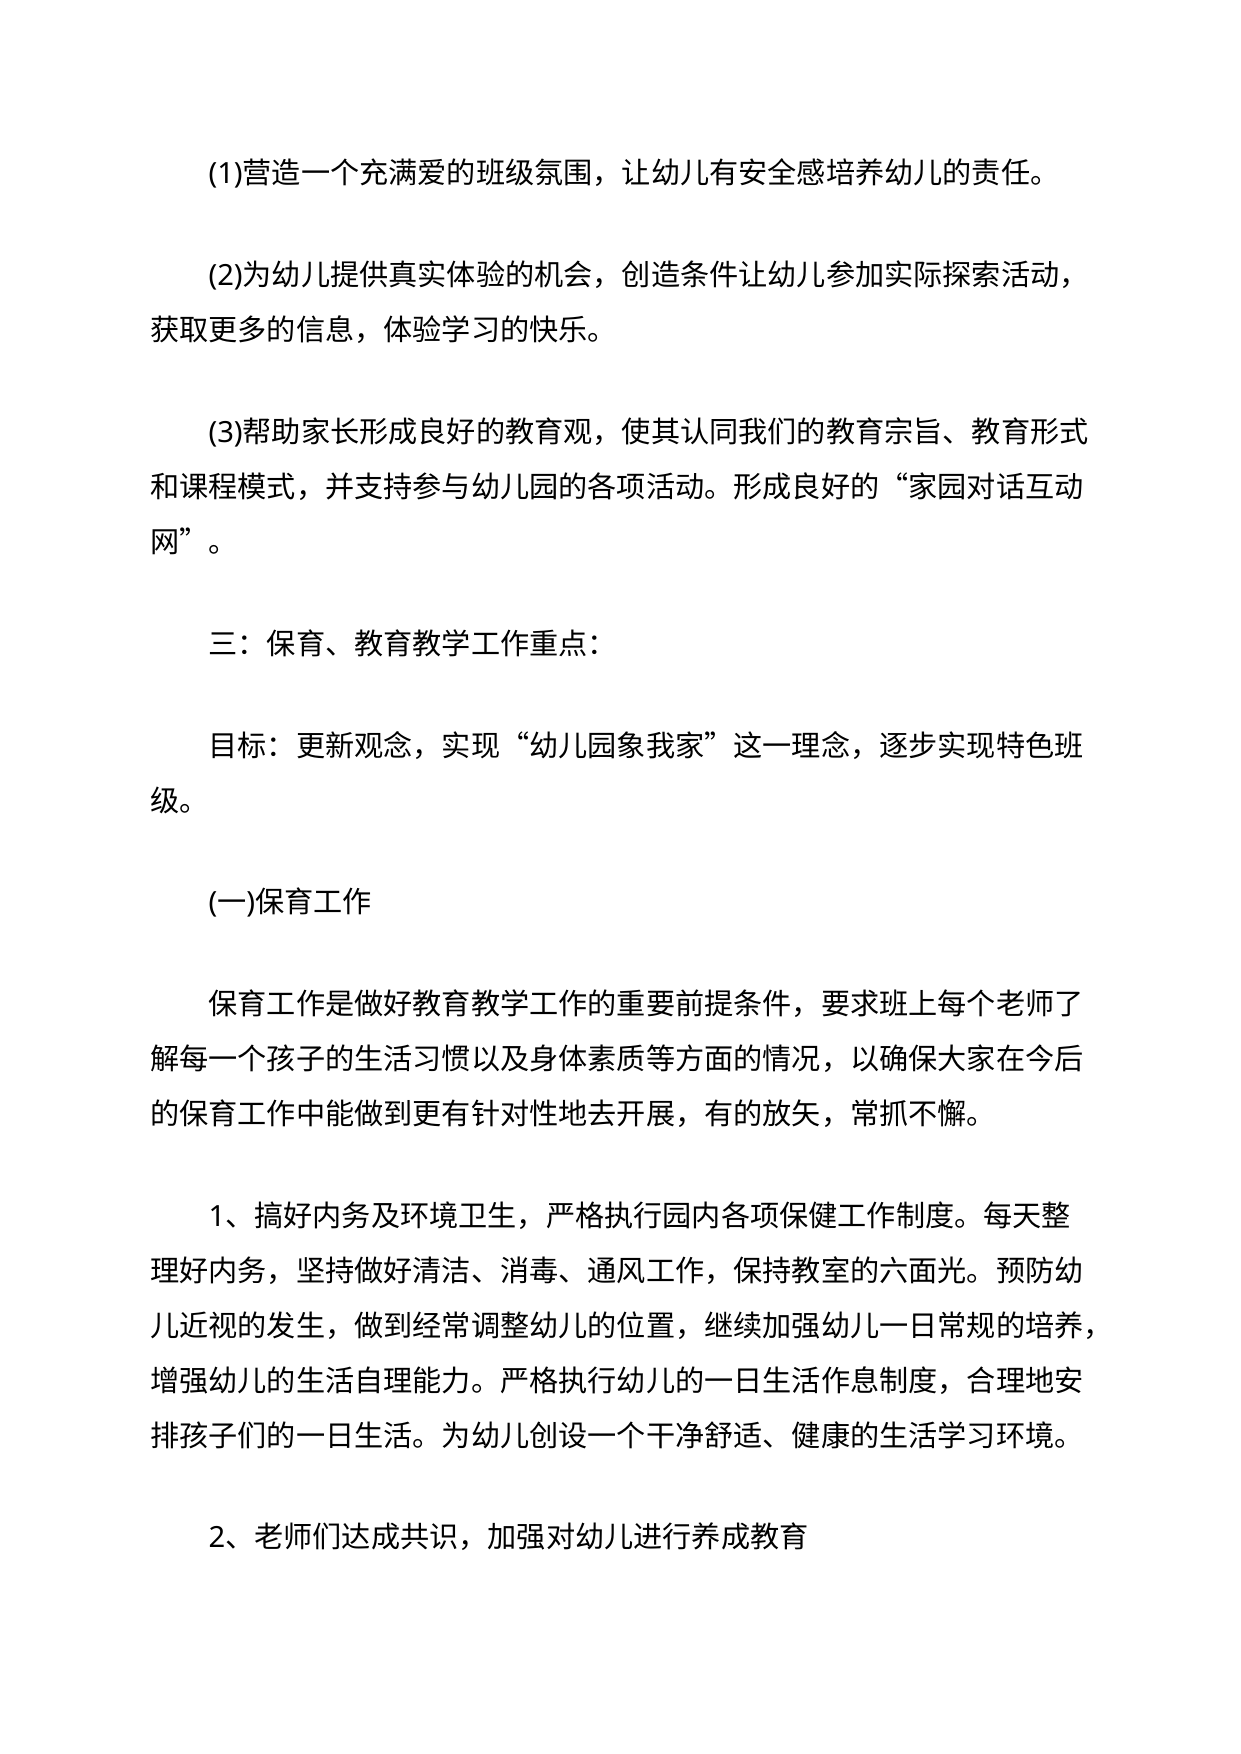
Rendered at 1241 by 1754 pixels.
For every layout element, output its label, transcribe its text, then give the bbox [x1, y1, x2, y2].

text (3)帮助家长形成良好的教育观，使其认同我们的教育宗旨、教育形式和课程模式，并支持参与幼儿园的各项活动。形成良好的“家园对话互动网”。 [150, 409, 1090, 561]
text 保育工作是做好教育教学工作的重要前提条件，要求班上每个老师了解每一个孩子的生活习惯以及身体素质等方面的情况，以确保大家在今后的保育工作中能做到更有针对性地去开展，有的放矢，常抓不懈。 [150, 981, 1090, 1133]
text (2)为幼儿提供真实体验的机会，创造条件让幼儿参加实际探索活动，获取更多的信息，体验学习的快乐。 [150, 252, 1090, 349]
text 目标：更新观念，实现“幼儿园象我家”这一理念，逐步实现特色班级。 [150, 722, 1090, 819]
text (1)营造一个充满爱的班级氛围，让幼儿有安全感培养幼儿的责任。 [150, 150, 1090, 192]
text 1、搞好内务及环境卫生，严格执行园内各项保健工作制度。每天整理好内务，坚持做好清洁、消毒、通风工作，保持教室的六面光。预防幼儿近视的发生，做到经常调整幼儿的位置，继续加强幼儿一日常规的培养，增强幼儿的生活自理能力。严格执行幼儿的一日生活作息制度，合理地安排孩子们的一日生活。为幼儿创设一个干净舒适、健康的生活学习环境。 [150, 1192, 1090, 1454]
text 2、老师们达成共识，加强对幼儿进行养成教育 [150, 1514, 1090, 1556]
text (一)保育工作 [150, 879, 1090, 921]
text 三：保育、教育教学工作重点： [150, 620, 1090, 663]
